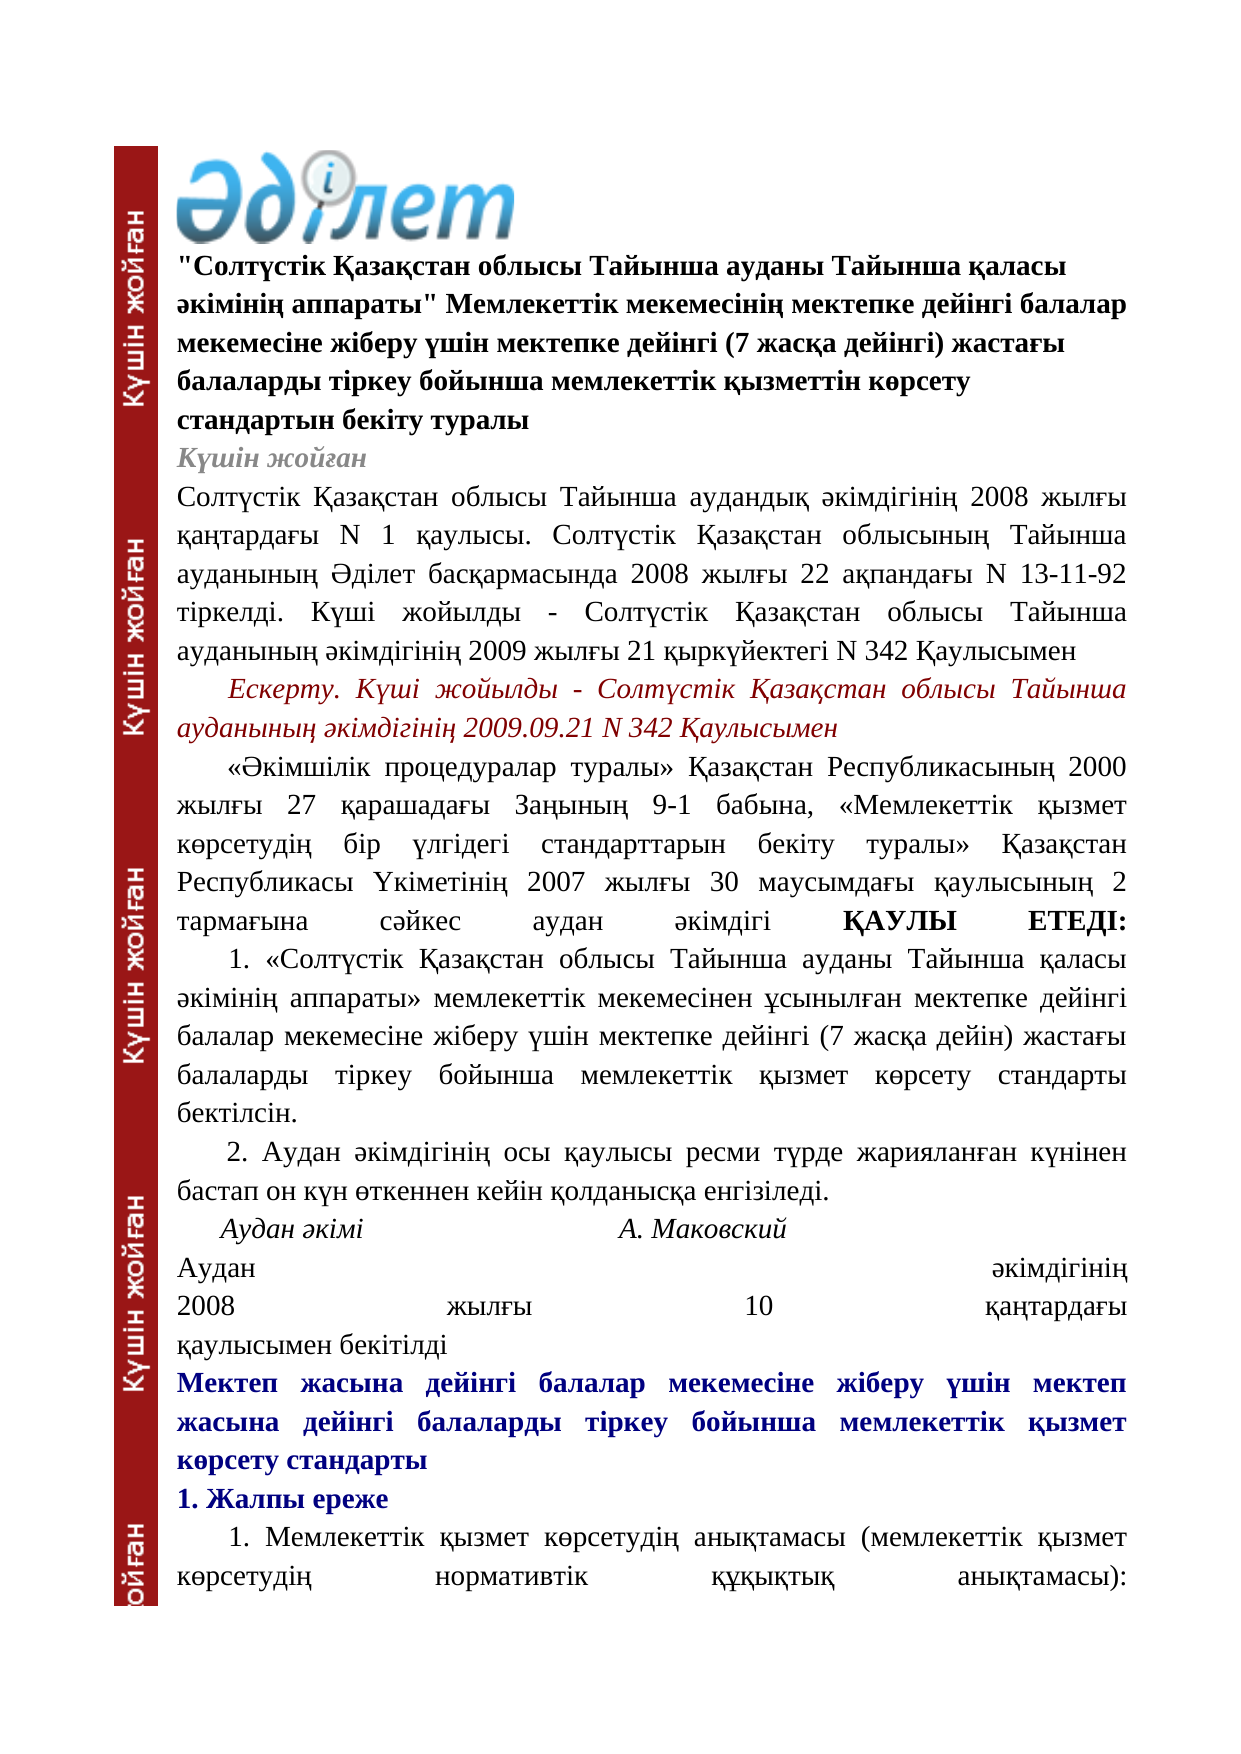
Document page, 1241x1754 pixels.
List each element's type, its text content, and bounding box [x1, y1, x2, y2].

picture [114, 1514, 158, 1519]
picture [114, 744, 158, 749]
text Күшін жойған [112, 440, 1128, 474]
text Аудан әкімі А. Маковский [112, 1211, 1128, 1245]
picture [114, 1476, 158, 1481]
text Ескерту. Күші жойылды - Солтүстік Қазақстан облысы Тайынша ауданының әкімдігінің 2009.09.21 N 342 Қаулысымен [112, 672, 1128, 744]
text Мектеп жасына дейінгі балалар мекемесіне жіберу үшін мектеп жасына дейінгі балаларды тіркеу бойынша мемлекеттік қызмет көрсету стандарты [112, 1365, 1128, 1476]
text 1. Жалпы ереже [112, 1481, 1128, 1514]
picture [114, 1206, 158, 1211]
picture [176, 150, 515, 244]
picture [114, 1592, 158, 1606]
picture [114, 474, 158, 479]
picture [114, 435, 158, 440]
picture [114, 667, 158, 672]
picture [114, 146, 158, 248]
text «Әкімшілік процедуралар туралы» Қазақстан Республикасының 2000 жылғы 27 қарашадағы Заңының 9-1 бабына, «Мемлекеттік қызмет көрсетудің бір үлгідегі стандарттарын бекіту туралы» Қазақстан Республикасы Үкіметінің 2007 жылғы 30 маусымдағы қаулысының 2 тармағына сәйкес аудан әкімдігі ҚАУЛЫ ЕТЕДІ: 1. «Солтүстік Қазақстан облысы Тайынша ауданы Тайынша қаласы әкімінің аппараты» мемлекеттік мекемесінен ұсынылған мектепке дейінгі балалар мекемесіне жіберу үшін мектепке дейінгі (7 жасқа дейін) жастағы балаларды тіркеу бойынша мемлекеттік қызмет көрсету стандарты бектілсін. 2. Аудан әкімдігінің осы қаулысы ресми түрде жарияланған күнінен бастап он күн өткеннен кейін қолданысқа енгізіледі. [112, 749, 1128, 1206]
picture [114, 1360, 158, 1365]
picture [114, 1245, 158, 1250]
text "Солтүстік Қазақстан облысы Тайынша ауданы Тайынша қаласы әкімінің аппараты" Мемлекеттік мекемесінің мектепке дейінгі балалар мекемесіне жіберу үшін мектепке дейінгі (7 жасқа дейінгі) жастағы балаларды тіркеу бойынша мемлекеттік қызметтін көрсету стандартын бекіту туралы [112, 248, 1128, 435]
text Солтүстік Қазақстан облысы Тайынша аудандық әкімдігінің 2008 жылғы қаңтардағы N 1 қаулысы. Солтүстік Қазақстан облысының Тайынша ауданының Әділет басқармасында 2008 жылғы 22 ақпандағы N 13-11-92 тіркелді. Күші жойылды - Солтүстік Қазақстан облысы Тайынша ауданының әкімдігінің 2009 жылғы 21 қыркүйектегі N 342 Қаулысымен [112, 479, 1128, 667]
text Аудан әкімдігінің 2008 жылғы 10 қаңтардағы қаулысымен бекітілді [112, 1250, 1128, 1360]
